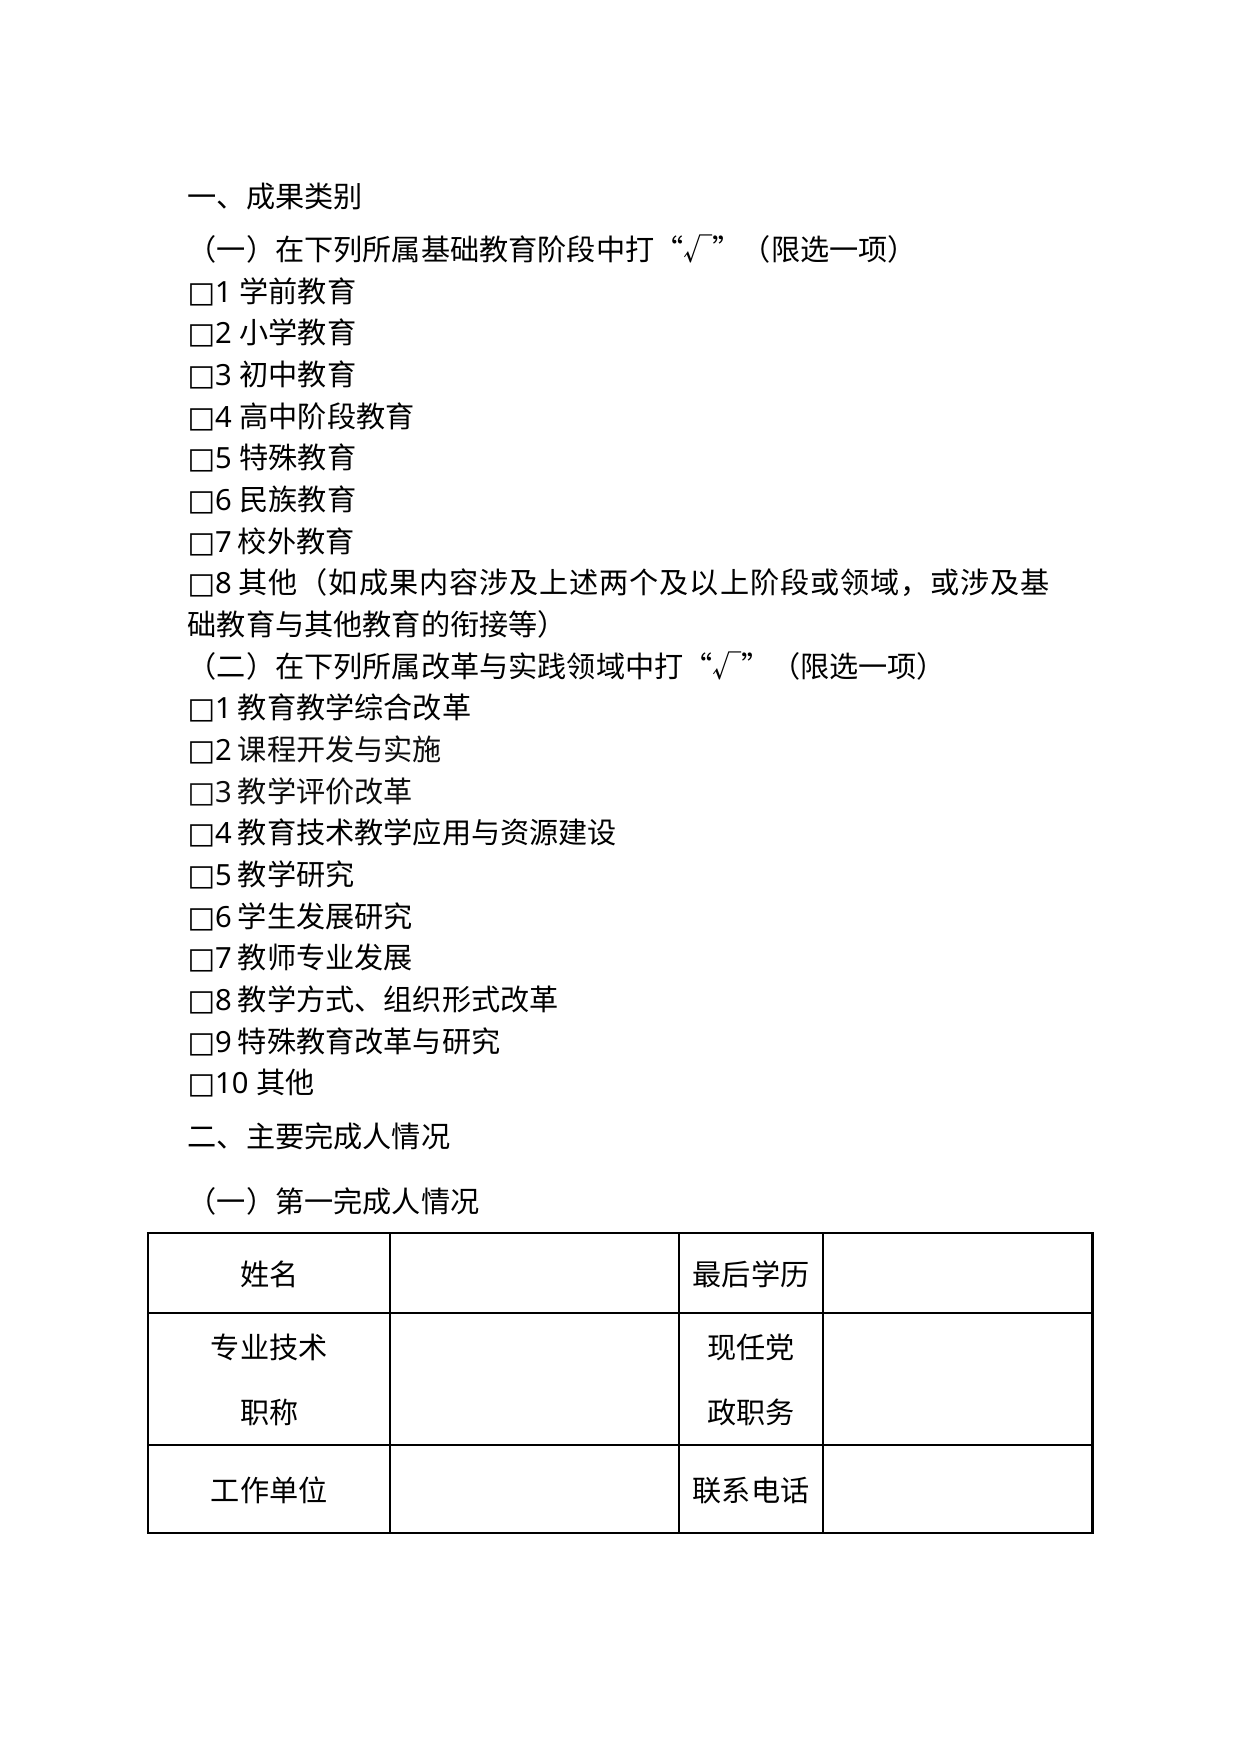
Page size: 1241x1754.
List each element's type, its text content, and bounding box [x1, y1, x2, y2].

table_cell 联系电话 [680, 1446, 822, 1532]
text □4教育技术教学应用与资源建设 [187, 810, 1053, 852]
text □8其他（如成果内容涉及上述两个及以上阶段或领域，或涉及基础教育与其他教育的衔接等） [187, 560, 1053, 644]
table_cell [824, 1446, 1091, 1532]
text （一）在下列所属基础教育阶段中打“√”（限选一项） [187, 227, 1053, 269]
table_header [391, 1234, 678, 1312]
text 二、主要完成人情况 [187, 1102, 1053, 1167]
text □2课程开发与实施 [187, 727, 1053, 769]
table_cell 现任党 政职务 [680, 1314, 822, 1444]
text □5 特殊教育 [187, 435, 1053, 477]
text （一）第一完成人情况 [187, 1167, 1053, 1232]
text □1教育教学综合改革 [187, 685, 1053, 727]
text □6学生发展研究 [187, 894, 1053, 935]
text □8教学方式、组织形式改革 [187, 977, 1053, 1019]
text 一、成果类别 [187, 162, 1053, 227]
table_cell [391, 1446, 678, 1532]
table_header 姓名 [149, 1234, 389, 1312]
table_cell [824, 1314, 1091, 1444]
table_cell 工作单位 [149, 1446, 389, 1532]
table_header [824, 1234, 1091, 1312]
table_cell 专业技术 职称 [149, 1314, 389, 1444]
text □6 民族教育 [187, 477, 1053, 519]
text □10 其他 [187, 1060, 1053, 1102]
text □7校外教育 [187, 519, 1053, 560]
table_cell [391, 1314, 678, 1444]
table_header 最后学历 [680, 1234, 822, 1312]
text □4 高中阶段教育 [187, 394, 1053, 435]
text □5教学研究 [187, 852, 1053, 894]
text （二）在下列所属改革与实践领域中打“√”（限选一项） [187, 644, 1053, 685]
text □3教学评价改革 [187, 769, 1053, 810]
text □9特殊教育改革与研究 [187, 1019, 1053, 1060]
text □2 小学教育 [187, 310, 1053, 352]
text □1 学前教育 [187, 269, 1053, 310]
text □3 初中教育 [187, 352, 1053, 394]
text □7教师专业发展 [187, 935, 1053, 977]
